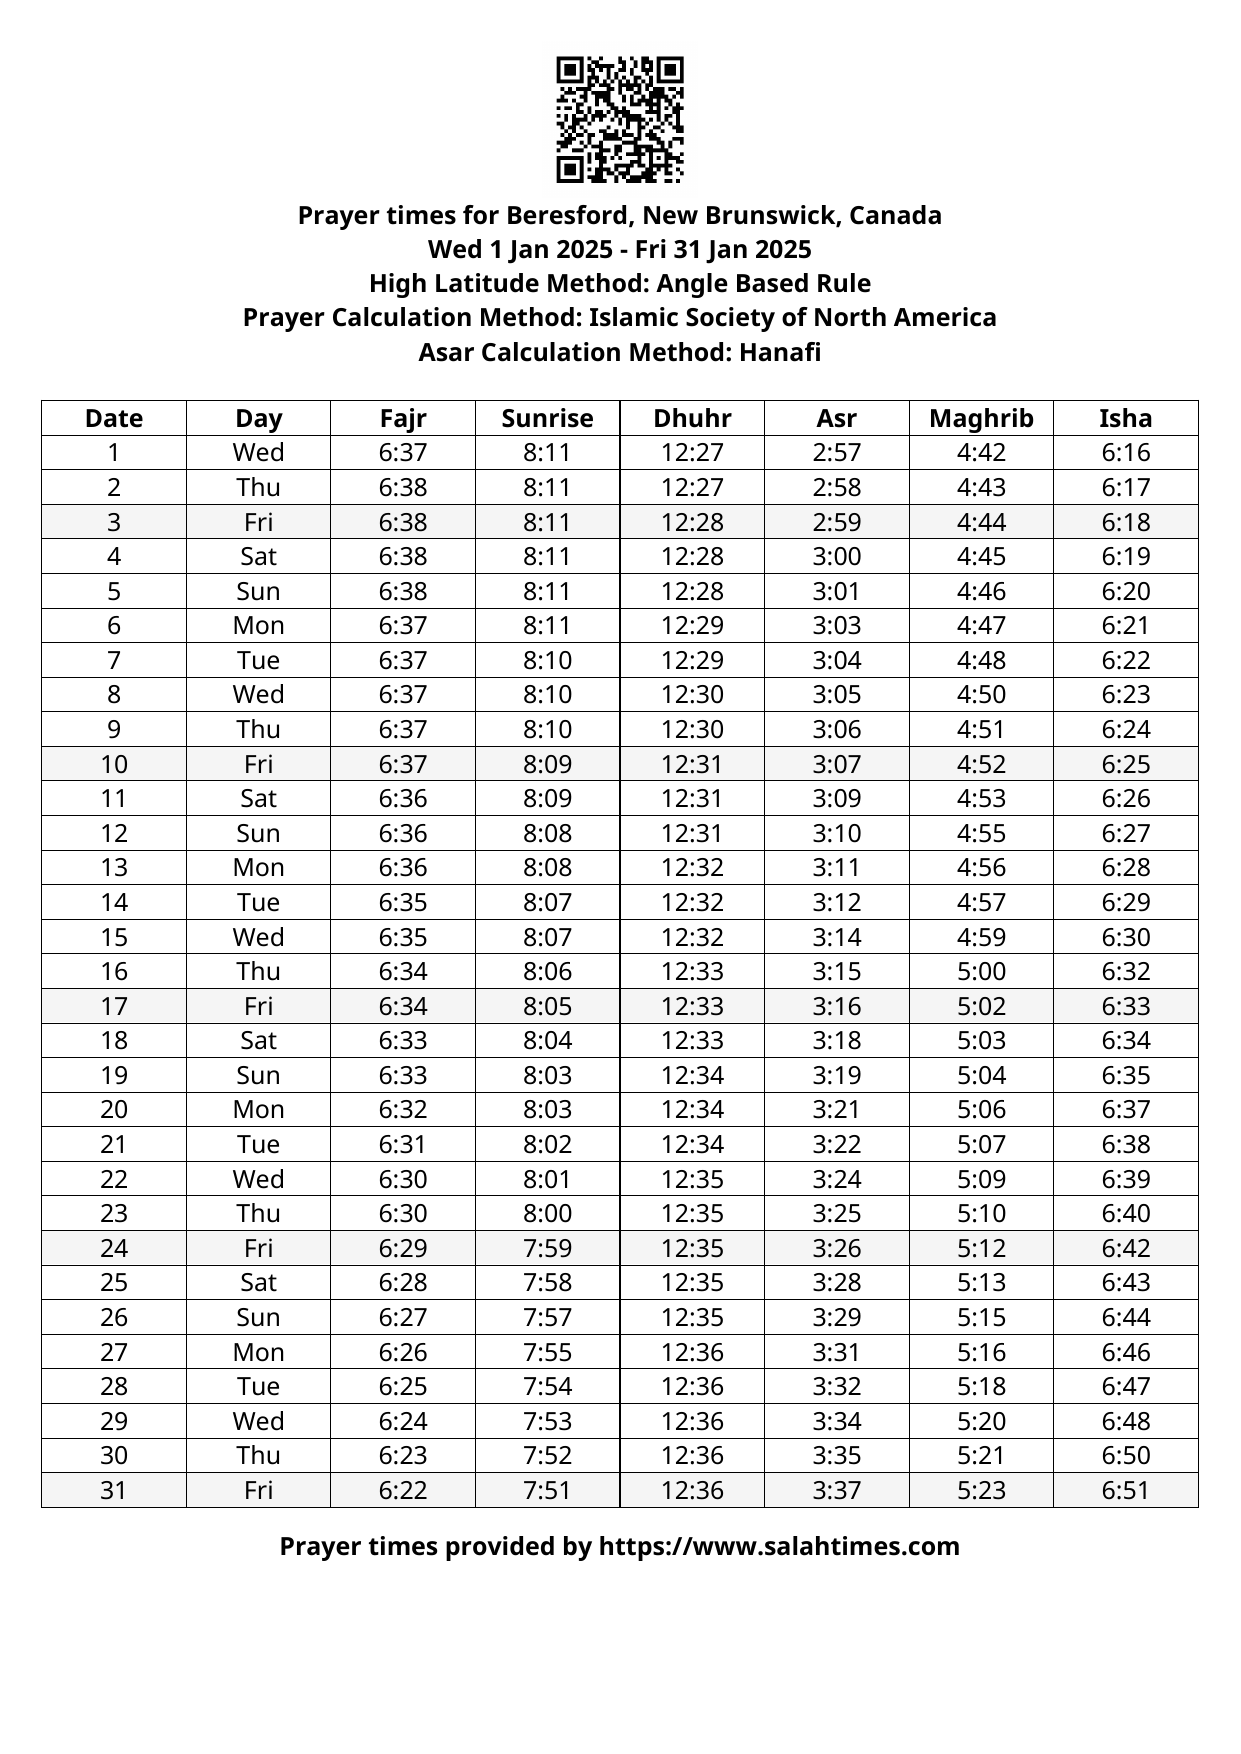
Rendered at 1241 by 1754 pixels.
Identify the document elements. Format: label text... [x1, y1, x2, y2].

table_cell 6:37 [331, 678, 475, 711]
table_cell Thu [187, 712, 330, 746]
table_cell 3:34 [765, 1404, 909, 1437]
table_cell 12:35 [621, 1300, 764, 1334]
table_cell 8:02 [476, 1127, 619, 1161]
table_cell Mon [187, 1335, 330, 1368]
table_cell 6:19 [1054, 539, 1198, 573]
table_cell Mon [187, 851, 330, 884]
table_cell 6:35 [331, 885, 475, 919]
table_header Date [42, 401, 186, 434]
table_cell 8:11 [476, 609, 619, 642]
table_cell 12:29 [621, 643, 764, 677]
table_header Sunrise [476, 401, 619, 434]
table_cell 3:24 [765, 1162, 909, 1195]
table_cell 6:42 [1054, 1231, 1198, 1264]
table_cell Sat [187, 1266, 330, 1299]
table_cell 8:09 [476, 781, 619, 815]
table_cell 8:05 [476, 989, 619, 1022]
table_cell Mon [187, 1093, 330, 1126]
table_cell 3:09 [765, 781, 909, 815]
table_cell 8 [42, 678, 186, 711]
table_cell Sat [187, 1024, 330, 1057]
table_cell 6:37 [331, 436, 475, 469]
table_cell 12:28 [621, 539, 764, 573]
table_cell 7:52 [476, 1439, 619, 1472]
table_cell 7:57 [476, 1300, 619, 1334]
table_cell 12:30 [621, 678, 764, 711]
table_cell 6:32 [1054, 954, 1198, 988]
table_cell 3:26 [765, 1231, 909, 1264]
table_cell 6:30 [331, 1196, 475, 1230]
table_cell 23 [42, 1196, 186, 1230]
table_cell 6:44 [1054, 1300, 1198, 1334]
table_cell 3:10 [765, 816, 909, 849]
table_cell Thu [187, 470, 330, 504]
table_cell 6:33 [331, 1024, 475, 1057]
table_cell 6:22 [1054, 643, 1198, 677]
table_cell 7:53 [476, 1404, 619, 1437]
table_cell 2:58 [765, 470, 909, 504]
table_cell 6:24 [1054, 712, 1198, 746]
table_cell 5:20 [910, 1404, 1053, 1437]
table_cell 3:37 [765, 1473, 909, 1507]
table_cell 12:35 [621, 1162, 764, 1195]
table_cell 26 [42, 1300, 186, 1334]
table_cell 4:48 [910, 643, 1053, 677]
table_cell 3:05 [765, 678, 909, 711]
text Asar Calculation Method: Hanafi [42, 334, 1198, 368]
table_cell 3:19 [765, 1058, 909, 1092]
table_cell 12:32 [621, 920, 764, 953]
table_cell Sun [187, 1300, 330, 1334]
table_cell 5:00 [910, 954, 1053, 988]
table_cell 8:03 [476, 1093, 619, 1126]
table_cell 8:08 [476, 851, 619, 884]
table_cell 8:11 [476, 539, 619, 573]
table_cell 3:25 [765, 1196, 909, 1230]
table_cell 6:39 [1054, 1162, 1198, 1195]
table_cell 5:10 [910, 1196, 1053, 1230]
table_cell 8:04 [476, 1024, 619, 1057]
table_cell 8:07 [476, 885, 619, 919]
table_cell Sun [187, 1058, 330, 1092]
text Prayer times for Beresford, New Brunswick, Canada [42, 198, 1198, 232]
table_cell Tue [187, 885, 330, 919]
table_cell 30 [42, 1439, 186, 1472]
table_cell 12:28 [621, 574, 764, 607]
table_cell 6:16 [1054, 436, 1198, 469]
table_cell 6:27 [1054, 816, 1198, 849]
table_cell Wed [187, 1404, 330, 1437]
table_cell 3:21 [765, 1093, 909, 1126]
table_header Fajr [331, 401, 475, 434]
table_cell 27 [42, 1335, 186, 1368]
table_cell 6:36 [331, 781, 475, 815]
table_cell 22 [42, 1162, 186, 1195]
table_cell 17 [42, 989, 186, 1022]
table_cell 4:56 [910, 851, 1053, 884]
table_cell 6:30 [1054, 920, 1198, 953]
table_cell 12:35 [621, 1231, 764, 1264]
table_cell 2 [42, 470, 186, 504]
table_cell 12:32 [621, 885, 764, 919]
table_cell 6:47 [1054, 1369, 1198, 1403]
table_cell 3:29 [765, 1300, 909, 1334]
table_cell 6:30 [331, 1162, 475, 1195]
table_cell 6:29 [1054, 885, 1198, 919]
table_cell 10 [42, 747, 186, 780]
table_cell Wed [187, 436, 330, 469]
table_cell 6:31 [331, 1127, 475, 1161]
table_cell Fri [187, 1473, 330, 1507]
table_cell 3:00 [765, 539, 909, 573]
table_cell 12:34 [621, 1093, 764, 1126]
table_cell Tue [187, 643, 330, 677]
table_cell 6:36 [331, 816, 475, 849]
table_cell Thu [187, 1439, 330, 1472]
table_cell 8:00 [476, 1196, 619, 1230]
table_cell 6:25 [331, 1369, 475, 1403]
table_cell 9 [42, 712, 186, 746]
text High Latitude Method: Angle Based Rule [42, 266, 1198, 300]
table_cell 19 [42, 1058, 186, 1092]
table_cell 28 [42, 1369, 186, 1403]
table_cell 6:51 [1054, 1473, 1198, 1507]
table_cell 8:08 [476, 816, 619, 849]
table_cell 3:35 [765, 1439, 909, 1472]
table_cell Sun [187, 574, 330, 607]
table_cell 6:38 [1054, 1127, 1198, 1161]
table_header Maghrib [910, 401, 1053, 434]
table_cell Thu [187, 1196, 330, 1230]
table_cell 3:15 [765, 954, 909, 988]
table_cell 3:28 [765, 1266, 909, 1299]
table_cell 5:21 [910, 1439, 1053, 1472]
table_cell 8:06 [476, 954, 619, 988]
table_cell 4 [42, 539, 186, 573]
text Prayer times provided by https://www.salahtimes.com [42, 1528, 1198, 1563]
table_cell 6:37 [331, 609, 475, 642]
table_cell 6:20 [1054, 574, 1198, 607]
table_cell 5:03 [910, 1024, 1053, 1057]
table_cell 6:34 [1054, 1024, 1198, 1057]
table_cell 6:48 [1054, 1404, 1198, 1437]
table_cell 8:11 [476, 470, 619, 504]
table_cell 6:23 [331, 1439, 475, 1472]
table_cell 7:55 [476, 1335, 619, 1368]
table_cell 3:32 [765, 1369, 909, 1403]
table_cell 4:55 [910, 816, 1053, 849]
table_cell 7:51 [476, 1473, 619, 1507]
table_cell 20 [42, 1093, 186, 1126]
table_cell 2:59 [765, 505, 909, 538]
table_cell 5:23 [910, 1473, 1053, 1507]
table_cell 6:21 [1054, 609, 1198, 642]
table_cell 6:38 [331, 539, 475, 573]
table_cell 5:02 [910, 989, 1053, 1022]
table_cell 2:57 [765, 436, 909, 469]
table_cell 12:33 [621, 1024, 764, 1057]
table_cell 4:43 [910, 470, 1053, 504]
table_cell Fri [187, 989, 330, 1022]
table_cell 3:22 [765, 1127, 909, 1161]
table_cell 13 [42, 851, 186, 884]
table_cell 6:35 [1054, 1058, 1198, 1092]
table_cell 7:59 [476, 1231, 619, 1264]
table_cell 1 [42, 436, 186, 469]
table_cell 6:40 [1054, 1196, 1198, 1230]
table_cell 6:37 [331, 747, 475, 780]
table_cell 4:47 [910, 609, 1053, 642]
table_cell 31 [42, 1473, 186, 1507]
table_cell 12:31 [621, 747, 764, 780]
table_cell 12:31 [621, 781, 764, 815]
table_cell 5:06 [910, 1093, 1053, 1126]
table_cell 3 [42, 505, 186, 538]
table_cell 5:12 [910, 1231, 1053, 1264]
table_header Dhuhr [621, 401, 764, 434]
table_cell 5:04 [910, 1058, 1053, 1092]
table_cell Sat [187, 539, 330, 573]
table_cell 3:01 [765, 574, 909, 607]
table_cell 6:37 [331, 712, 475, 746]
table_cell Fri [187, 747, 330, 780]
table_cell Tue [187, 1127, 330, 1161]
table_cell 3:04 [765, 643, 909, 677]
table_cell 8:10 [476, 678, 619, 711]
table_cell 24 [42, 1231, 186, 1264]
table_cell 6:28 [1054, 851, 1198, 884]
table_cell 12 [42, 816, 186, 849]
table_cell 6:35 [331, 920, 475, 953]
table_cell 8:03 [476, 1058, 619, 1092]
table_cell 6:29 [331, 1231, 475, 1264]
table_cell 4:59 [910, 920, 1053, 953]
table_cell 12:35 [621, 1266, 764, 1299]
table_cell 6:28 [331, 1266, 475, 1299]
table_cell 12:33 [621, 989, 764, 1022]
table_cell 3:11 [765, 851, 909, 884]
table_cell 12:36 [621, 1473, 764, 1507]
table_cell 6:33 [331, 1058, 475, 1092]
table_cell 12:36 [621, 1335, 764, 1368]
table_cell 25 [42, 1266, 186, 1299]
table_cell 4:46 [910, 574, 1053, 607]
table_cell Wed [187, 1162, 330, 1195]
table_cell 6:24 [331, 1404, 475, 1437]
table_cell 6:32 [331, 1093, 475, 1126]
table_cell 5:15 [910, 1300, 1053, 1334]
table_cell 12:36 [621, 1369, 764, 1403]
table_cell Mon [187, 609, 330, 642]
table_cell 3:16 [765, 989, 909, 1022]
table_cell 4:42 [910, 436, 1053, 469]
table_cell 6:26 [1054, 781, 1198, 815]
table_cell 6:34 [331, 989, 475, 1022]
text Prayer Calculation Method: Islamic Society of North America [42, 300, 1198, 334]
table_cell 12:28 [621, 505, 764, 538]
table_cell 5:18 [910, 1369, 1053, 1403]
picture [542, 41, 699, 198]
table_cell 6:18 [1054, 505, 1198, 538]
table_cell 6 [42, 609, 186, 642]
table_cell 12:32 [621, 851, 764, 884]
table_cell 8:01 [476, 1162, 619, 1195]
table_cell 8:10 [476, 712, 619, 746]
table_cell 6:25 [1054, 747, 1198, 780]
table_cell 7:54 [476, 1369, 619, 1403]
table_cell 3:18 [765, 1024, 909, 1057]
table_cell 12:34 [621, 1127, 764, 1161]
table_cell 12:31 [621, 816, 764, 849]
table_cell 5:09 [910, 1162, 1053, 1195]
table_cell Wed [187, 920, 330, 953]
table_cell Wed [187, 678, 330, 711]
table_cell 12:29 [621, 609, 764, 642]
table_cell 8:09 [476, 747, 619, 780]
table_cell 8:10 [476, 643, 619, 677]
table_cell 4:52 [910, 747, 1053, 780]
table_cell 4:45 [910, 539, 1053, 573]
table_cell 3:06 [765, 712, 909, 746]
table_cell 7:58 [476, 1266, 619, 1299]
table_cell 5 [42, 574, 186, 607]
table_cell 14 [42, 885, 186, 919]
table_cell 21 [42, 1127, 186, 1161]
table_cell 3:14 [765, 920, 909, 953]
table_cell 4:53 [910, 781, 1053, 815]
table_cell 6:36 [331, 851, 475, 884]
table_cell 12:36 [621, 1404, 764, 1437]
table_cell 12:34 [621, 1058, 764, 1092]
table_cell Tue [187, 1369, 330, 1403]
table_cell 8:11 [476, 574, 619, 607]
table_cell 11 [42, 781, 186, 815]
table_cell 6:33 [1054, 989, 1198, 1022]
table_cell 6:26 [331, 1335, 475, 1368]
table_cell 6:38 [331, 574, 475, 607]
table_header Day [187, 401, 330, 434]
table_cell 12:33 [621, 954, 764, 988]
table_cell 6:37 [331, 643, 475, 677]
table_cell 15 [42, 920, 186, 953]
text Wed 1 Jan 2025 - Fri 31 Jan 2025 [42, 232, 1198, 266]
table_cell 3:31 [765, 1335, 909, 1368]
table_cell 5:13 [910, 1266, 1053, 1299]
table_cell 6:50 [1054, 1439, 1198, 1472]
table_cell Thu [187, 954, 330, 988]
table_cell 6:23 [1054, 678, 1198, 711]
table_cell 29 [42, 1404, 186, 1437]
table_header Isha [1054, 401, 1198, 434]
table_cell 12:36 [621, 1439, 764, 1472]
table_cell 6:27 [331, 1300, 475, 1334]
table_cell Fri [187, 1231, 330, 1264]
table_cell 5:07 [910, 1127, 1053, 1161]
table_cell 18 [42, 1024, 186, 1057]
table_cell 8:07 [476, 920, 619, 953]
table_cell Sat [187, 781, 330, 815]
table_cell 4:50 [910, 678, 1053, 711]
table_cell 8:11 [476, 436, 619, 469]
table_cell 6:46 [1054, 1335, 1198, 1368]
table_cell 6:38 [331, 505, 475, 538]
table_cell 4:44 [910, 505, 1053, 538]
table_cell 8:11 [476, 505, 619, 538]
table_cell 6:34 [331, 954, 475, 988]
table_cell Fri [187, 505, 330, 538]
table_cell 4:57 [910, 885, 1053, 919]
table_cell Sun [187, 816, 330, 849]
table_header Asr [765, 401, 909, 434]
table_cell 7 [42, 643, 186, 677]
table_cell 4:51 [910, 712, 1053, 746]
table_cell 6:43 [1054, 1266, 1198, 1299]
table_cell 12:27 [621, 436, 764, 469]
table_cell 3:12 [765, 885, 909, 919]
table_cell 12:27 [621, 470, 764, 504]
table_cell 5:16 [910, 1335, 1053, 1368]
table_cell 3:07 [765, 747, 909, 780]
table_cell 6:37 [1054, 1093, 1198, 1126]
table_cell 6:38 [331, 470, 475, 504]
table_cell 6:17 [1054, 470, 1198, 504]
table_cell 12:35 [621, 1196, 764, 1230]
table_cell 6:22 [331, 1473, 475, 1507]
table_cell 12:30 [621, 712, 764, 746]
table_cell 16 [42, 954, 186, 988]
table_cell 3:03 [765, 609, 909, 642]
